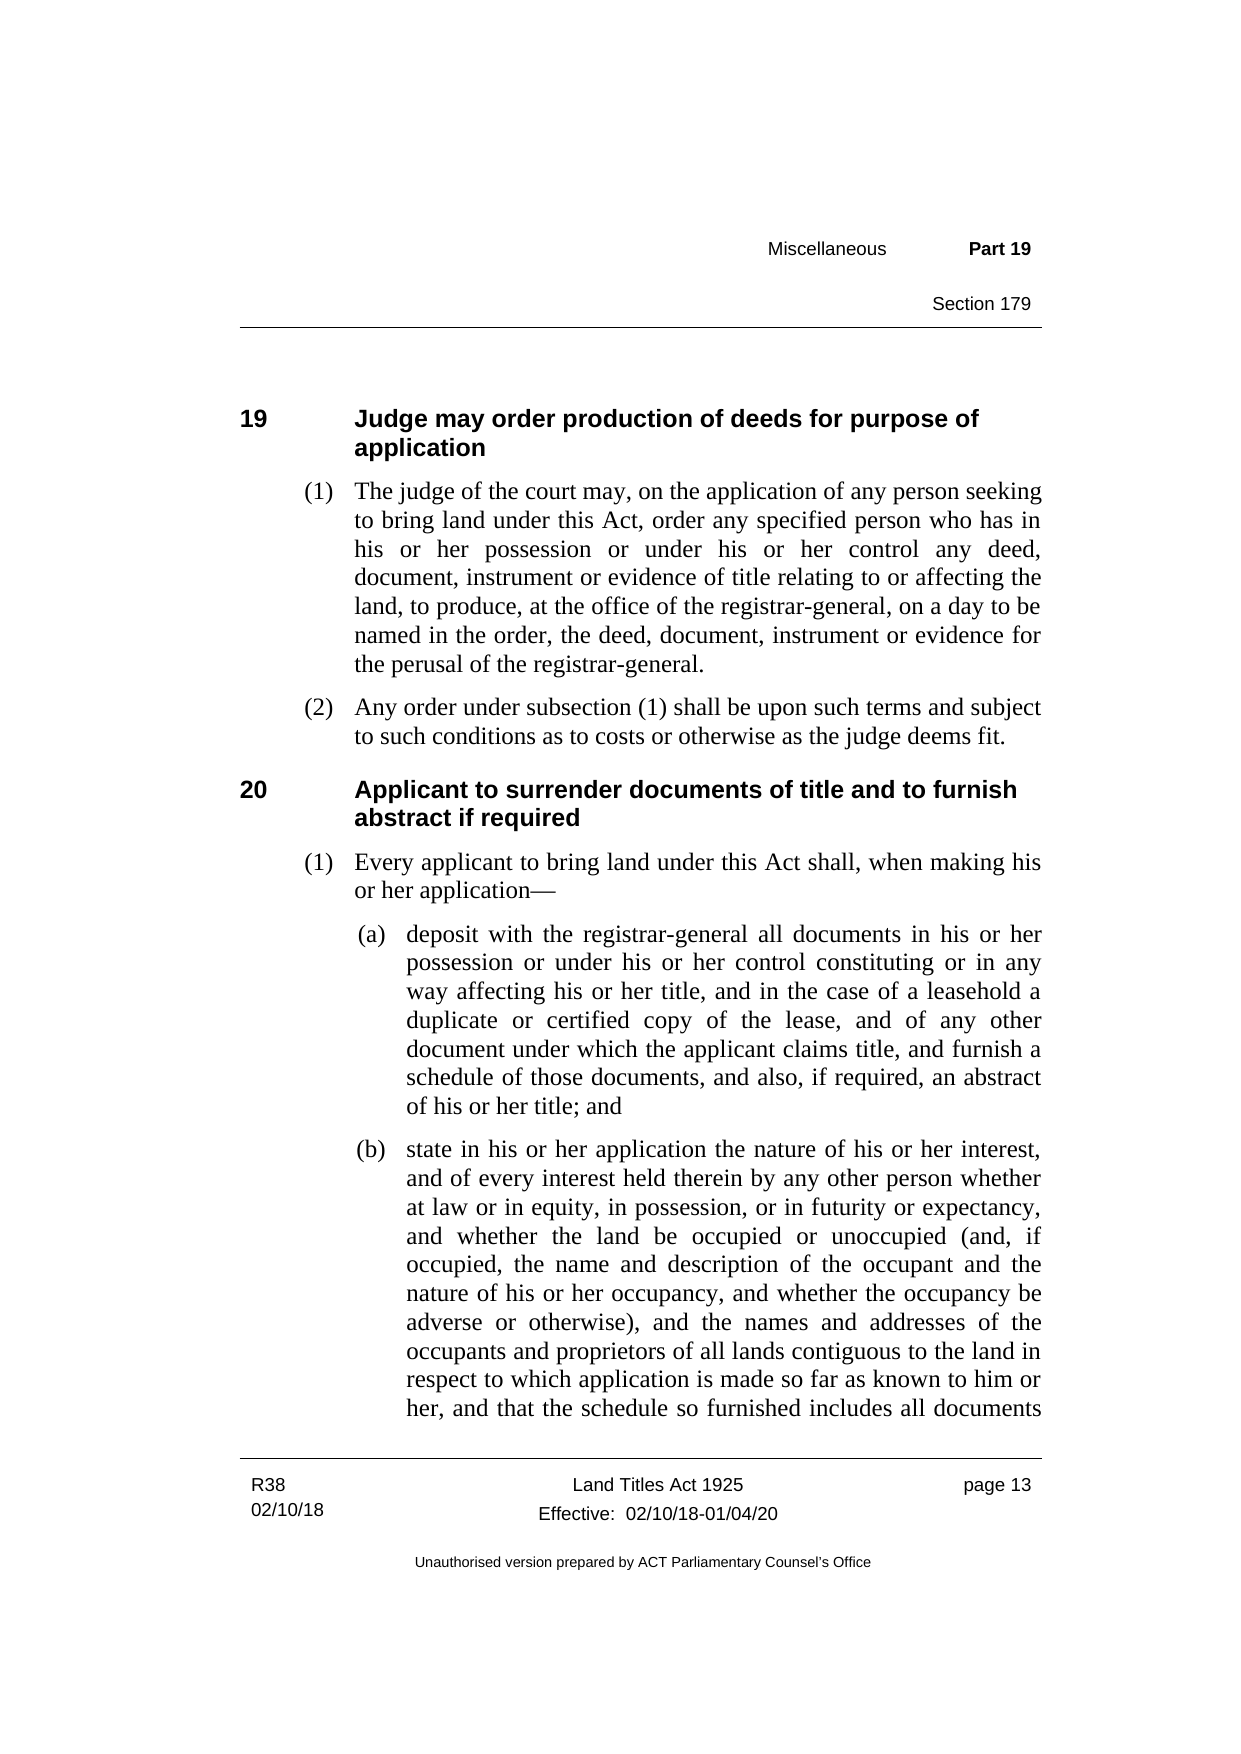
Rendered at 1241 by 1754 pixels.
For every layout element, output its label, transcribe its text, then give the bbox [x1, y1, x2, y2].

text (2) Any order under subsection (1) shall be upon such terms and subject to such conditions as to costs or otherwise as the judge deems fit. [239, 692, 1042, 749]
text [239, 1134, 1042, 1422]
text (1) Every applicant to bring land under this Act shall, when making his or her application— [239, 847, 1042, 904]
text (1) The judge of the court may, on the application of any person seeking to bring land under this Act, order any specified person who has in his or her possession or under his or her control any deed, document, instrument or evidence of title relating to or affecting the land, to produce, at the office of the registrar-general, on a day to be named in the order, the deed, document, instrument or evidence for the perusal of the registrar-general. [239, 476, 1042, 677]
text (a) deposit with the registrar-general all documents in his or her possession or under his or her control constituting or in any way affecting his or her title, and in the case of a leasehold a duplicate or certified copy of the lease, and of any other document under which the applicant claims title, and furnish a schedule of those documents, and also, if required, an abstract of his or her title; and [239, 919, 1042, 1120]
text 19 Judge may order production of deeds for purpose of application [239, 404, 1042, 462]
text 20 Applicant to surrender documents of title and to furnish abstract if required [239, 774, 1042, 832]
